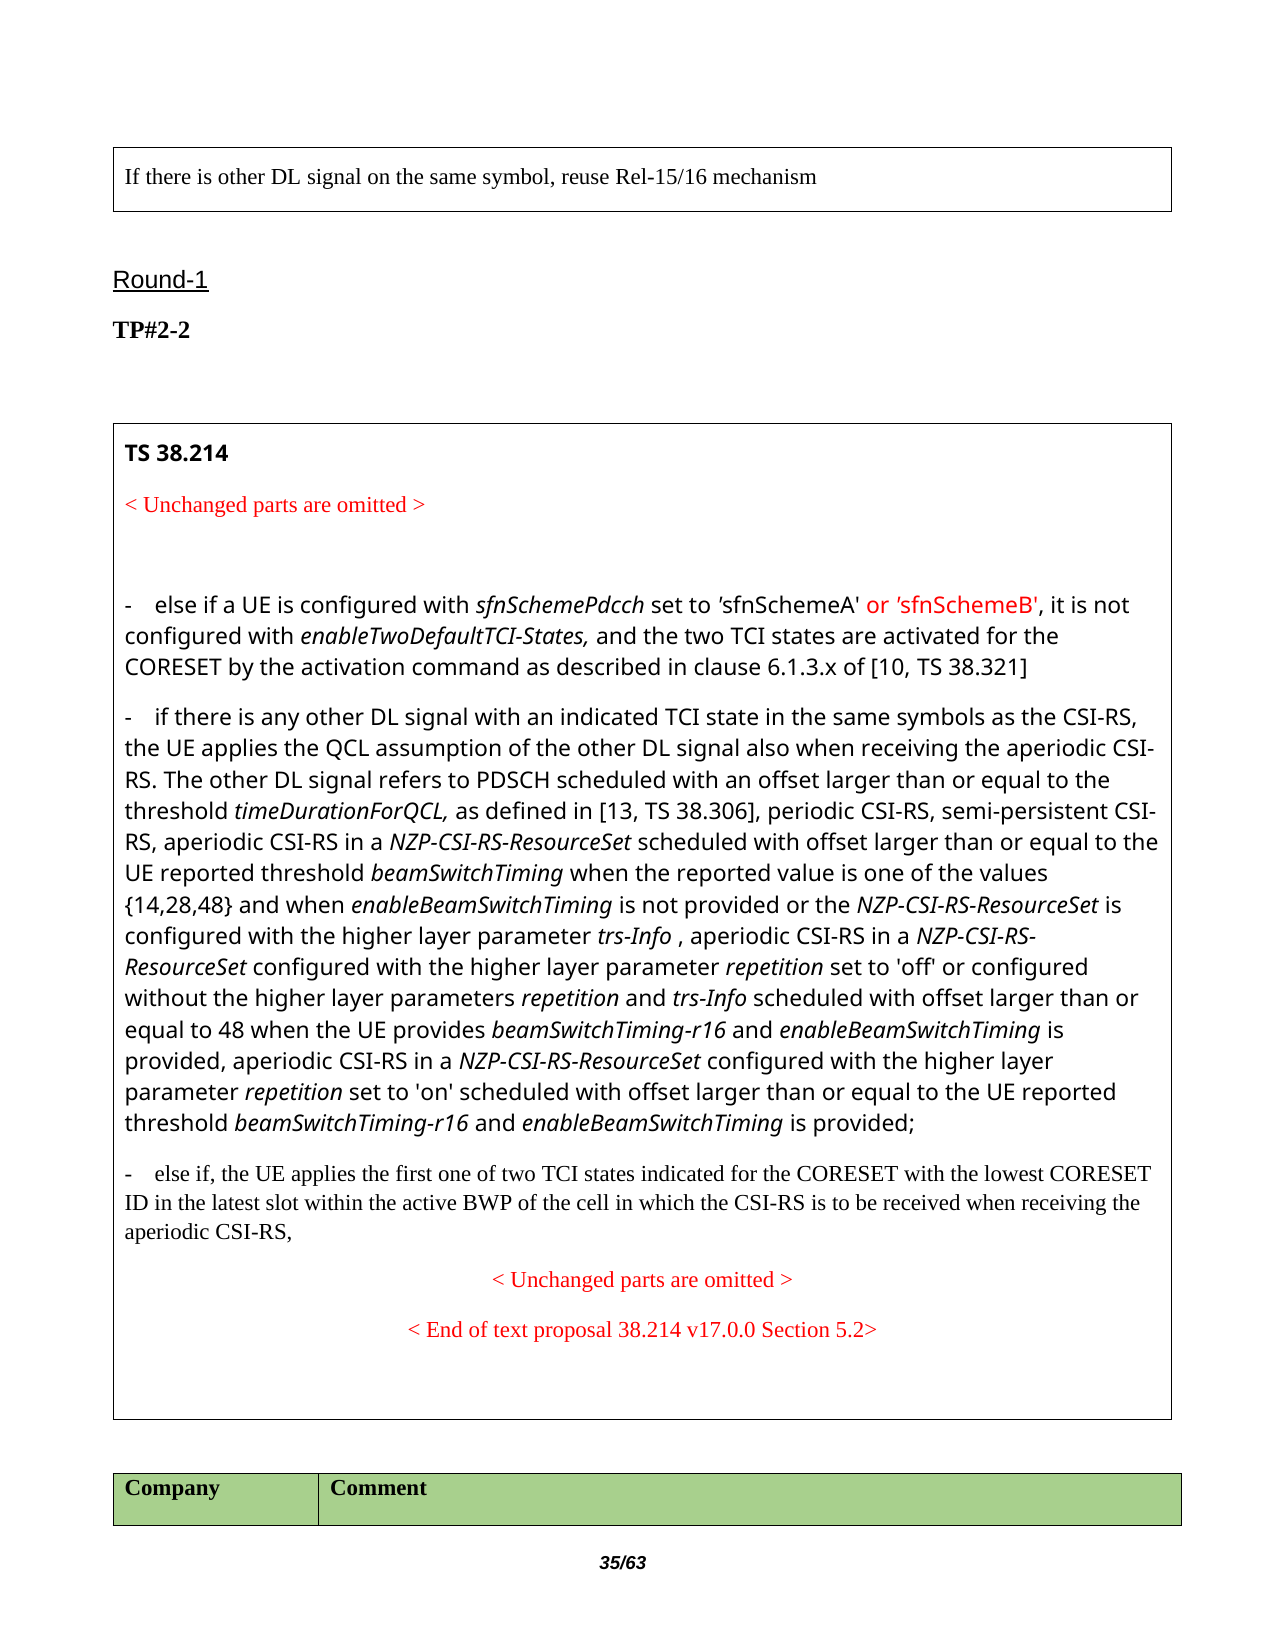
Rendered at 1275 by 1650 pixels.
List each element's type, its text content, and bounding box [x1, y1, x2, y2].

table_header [114, 148, 1171, 211]
table_header Company [114, 1474, 318, 1525]
table_header TS 38.214 < Unchanged parts are omitted > - else if a UE is configured with sfnSchemePdcch set to 'sfnSchemeA' or 'sfnSchemeB', it is not configured with enableTwoDefaultTCI-States, and the two TCI states are activated for the CORESET by the activation command as described in clause 6.1.3.x of [10, TS 38.321] - if there is any other DL signal with an indicated TCI state in the same symbols as the CSI-RS, the UE applies the QCL assumption of the other DL signal also when receiving the aperiodic CSI-RS. The other DL signal refers to PDSCH scheduled with an offset larger than or equal to the threshold timeDurationForQCL, as defined in [13, TS 38.306], periodic CSI-RS, semi-persistent CSI-RS, aperiodic CSI-RS in a NZP-CSI-RS-ResourceSet scheduled with offset larger than or equal to the UE reported threshold beamSwitchTiming when the reported value is one of the values {14,28,48} and when enableBeamSwitchTiming is not provided or the NZP-CSI-RS-ResourceSet is configured with the higher layer parameter trs-Info , aperiodic CSI-RS in a NZP-CSI-RS-ResourceSet configured with the higher layer parameter repetition set to 'off' or configured without the higher layer parameters repetition and trs-Info scheduled with offset larger than or equal to 48 when the UE provides beamSwitchTiming-r16 and enableBeamSwitchTiming is provided, aperiodic CSI-RS in a NZP-CSI-RS-ResourceSet configured with the higher layer parameter repetition set to 'on' scheduled with offset larger than or equal to the UE reported threshold beamSwitchTiming-r16 and enableBeamSwitchTiming is provided; - else if, the UE applies the first one of two TCI states indicated for the CORESET with the lowest CORESET ID in the latest slot within the active BWP of the cell in which the CSI-RS is to be received when receiving the aperiodic CSI-RS, < Unchanged parts are omitted > < End of text proposal 38.214 v17.0.0 Section 5.2> [114, 424, 1171, 1418]
text TP#2-2 [112, 315, 1172, 344]
subtitle Round-1 [112, 265, 1172, 294]
table_header Comment [319, 1474, 1181, 1525]
